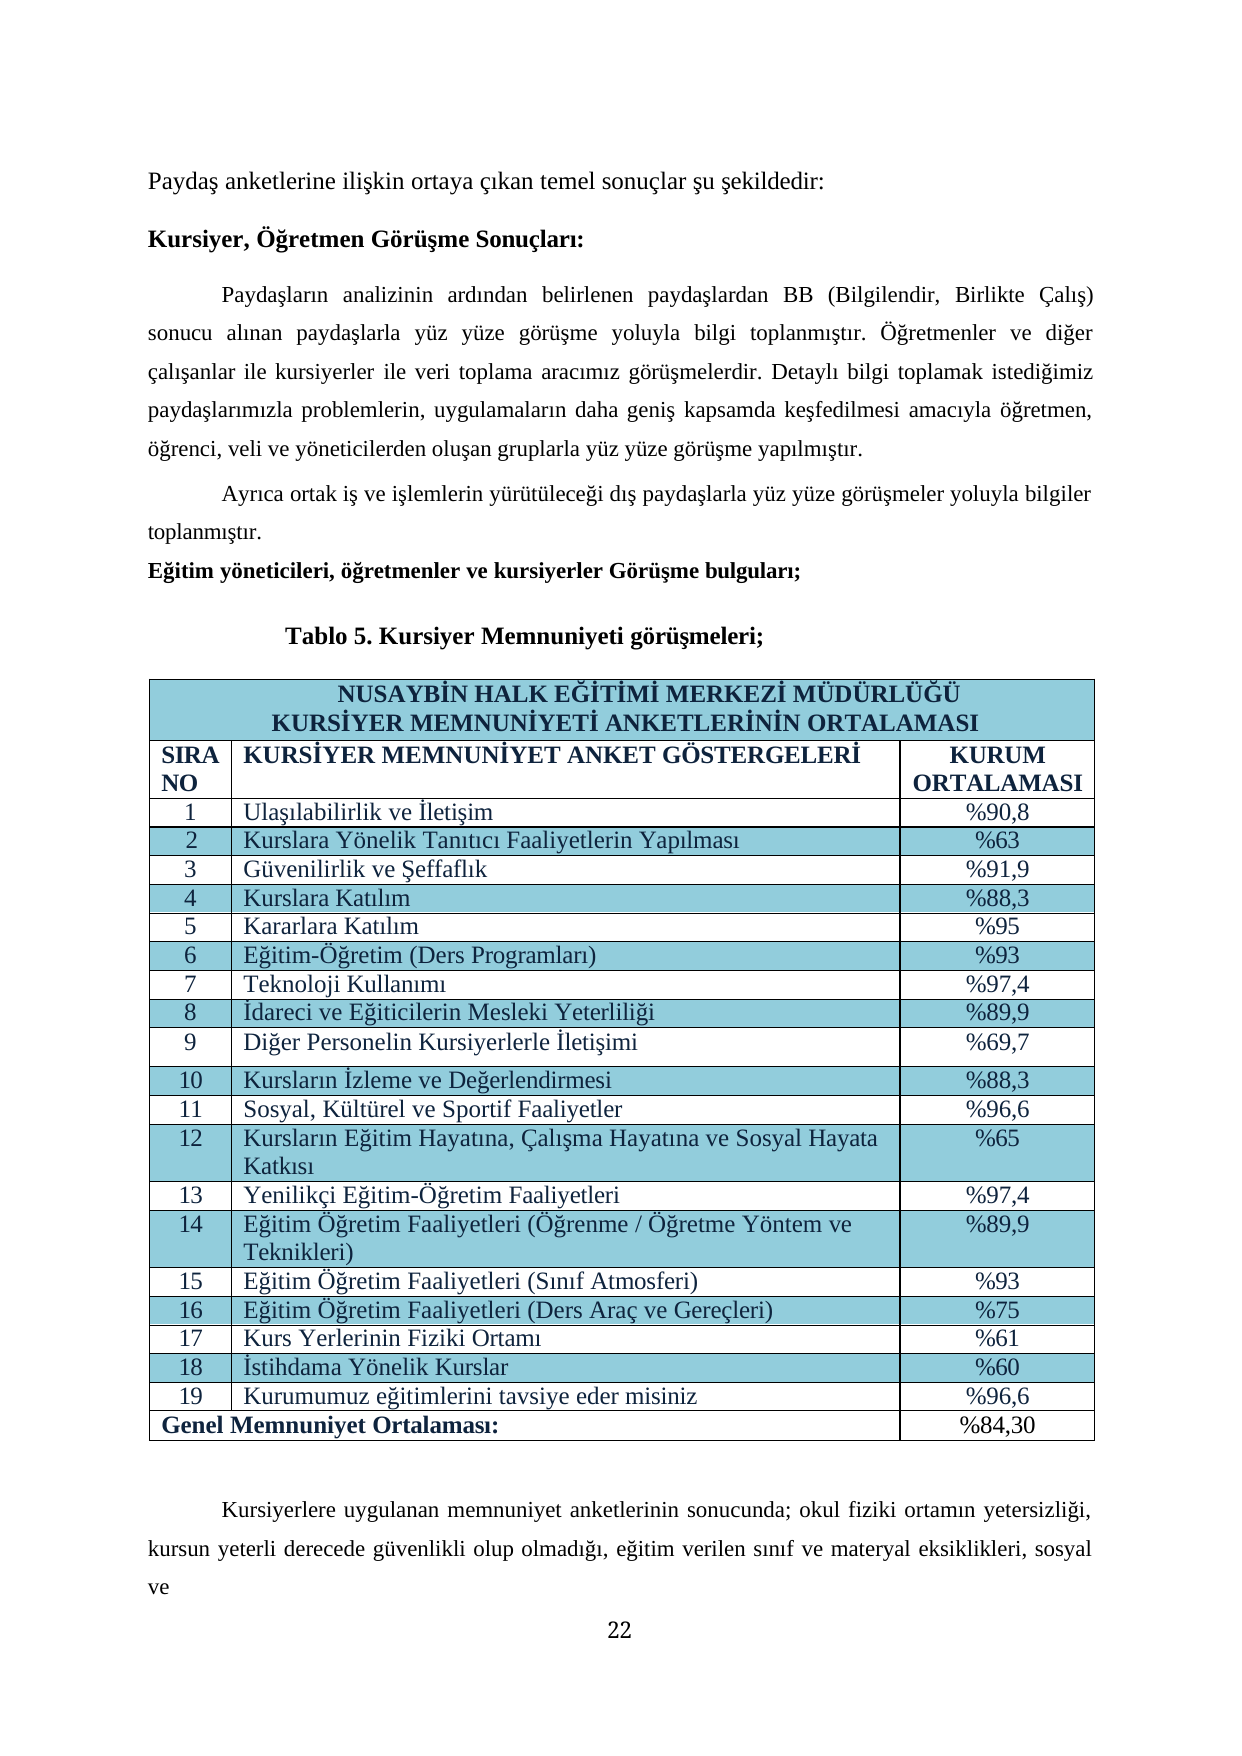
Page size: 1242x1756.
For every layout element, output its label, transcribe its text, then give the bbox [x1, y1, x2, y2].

table_cell %61 [901, 1326, 1094, 1353]
table_cell Kararlara Katılım [232, 914, 899, 941]
table_cell Güvenilirlik ve Şeffaflık [232, 856, 899, 884]
table_cell Kurslara Yönelik Tanıtıcı Faaliyetlerin Yapılması [232, 828, 899, 855]
table_cell %84,30 [901, 1411, 1094, 1440]
text Eğitim yöneticileri, öğretmenler ve kursiyerler Görüşme bulguları; [148, 557, 1164, 584]
table_cell Eğitim Öğretim Faaliyetleri (Öğrenme / Öğretme Yöntem ve Teknikleri) [232, 1211, 899, 1267]
table_cell Kurumumuz eğitimlerini tavsiye eder misiniz [232, 1383, 899, 1410]
table_cell 18 [150, 1354, 231, 1382]
table_cell %91,9 [901, 856, 1094, 884]
table_cell Genel Memnuniyet Ortalaması: [150, 1411, 899, 1440]
subtitle Tablo 5. Kursiyer Memnuniyeti görüşmeleri; [285, 621, 1164, 649]
table_cell 4 [150, 885, 231, 912]
table_cell %96,6 [901, 1383, 1094, 1410]
text Ayrıca ortak iş ve işlemlerin yürütüleceği dış paydaşlarla yüz yüze görüşmeler yoluyla bilgiler toplanmıştır. [148, 480, 1092, 545]
text Kursiyerlere uygulanan memnuniyet anketlerinin sonucunda; okul fiziki ortamın yetersizliği, kursun yeterli derecede güvenlikli olup olmadığı, eğitim verilen sınıf ve materyal eksiklikleri, sosyal ve [148, 1496, 1092, 1599]
table_header NUSAYBİN HALK EĞİTİMİ MERKEZİ MÜDÜRLÜĞÜ KURSİYER MEMNUNİYETİ ANKETLERİNİN ORTALAMASI [150, 680, 1094, 740]
table_cell Eğitim-Öğretim (Ders Programları) [232, 942, 899, 970]
table_cell İdareci ve Eğiticilerin Mesleki Yeterliliği [232, 1000, 899, 1027]
table_cell Diğer Personelin Kursiyerlerle İletişimi [232, 1028, 899, 1066]
table_cell 17 [150, 1326, 231, 1353]
table_cell KURUM ORTALAMASI [901, 741, 1094, 797]
table_cell 15 [150, 1268, 231, 1296]
table_cell 7 [150, 971, 231, 998]
table_cell %95 [901, 914, 1094, 941]
text Paydaşların analizinin ardından belirlenen paydaşlardan BB (Bilgilendir, Birlikte Çalış) sonucu alınan paydaşlarla yüz yüze görüşme yoluyla bilgi toplanmıştır. Öğretmenler ve diğer çalışanlar ile kursiyerler ile veri toplama aracımız görüşmelerdir. Detaylı bilgi toplamak istediğimiz paydaşlarımızla problemlerin, uygulamaların daha geniş kapsamda keşfedilmesi amacıyla öğretmen, öğrenci, veli ve yöneticilerden oluşan gruplarla yüz yüze görüşme yapılmıştır. [148, 281, 1094, 461]
table_cell %93 [901, 942, 1094, 970]
table_cell %88,3 [901, 885, 1094, 912]
table_cell 11 [150, 1096, 231, 1123]
table_cell Yenilikçi Eğitim-Öğretim Faaliyetleri [232, 1182, 899, 1209]
table_cell Kursların Eğitim Hayatına, Çalışma Hayatına ve Sosyal Hayata Katkısı [232, 1125, 899, 1181]
table_cell 13 [150, 1182, 231, 1209]
table_cell %65 [901, 1125, 1094, 1181]
table_cell Eğitim Öğretim Faaliyetleri (Sınıf Atmosferi) [232, 1268, 899, 1296]
table_cell %63 [901, 828, 1094, 855]
table_cell 19 [150, 1383, 231, 1410]
table_cell 14 [150, 1211, 231, 1267]
table_cell %88,3 [901, 1067, 1094, 1095]
table_cell %89,9 [901, 1211, 1094, 1267]
table_cell 16 [150, 1297, 231, 1324]
table_cell KURSİYER MEMNUNİYET ANKET GÖSTERGELERİ [232, 741, 899, 797]
table_cell Sosyal, Kültürel ve Sportif Faaliyetler [232, 1096, 899, 1123]
table_cell %93 [901, 1268, 1094, 1296]
table_cell %90,8 [901, 799, 1094, 826]
table_cell 9 [150, 1028, 231, 1066]
table_cell Kurslara Katılım [232, 885, 899, 912]
text Paydaş anketlerine ilişkin ortaya çıkan temel sonuçlar şu şekildedir: [148, 166, 1164, 194]
table_cell 5 [150, 914, 231, 941]
table_cell %89,9 [901, 1000, 1094, 1027]
table_cell %60 [901, 1354, 1094, 1382]
table_cell Eğitim Öğretim Faaliyetleri (Ders Araç ve Gereçleri) [232, 1297, 899, 1324]
table_cell %69,7 [901, 1028, 1094, 1066]
table_cell %97,4 [901, 1182, 1094, 1209]
table_cell 6 [150, 942, 231, 970]
subtitle Kursiyer, Öğretmen Görüşme Sonuçları: [148, 224, 1164, 253]
table_cell 12 [150, 1125, 231, 1181]
table_cell %96,6 [901, 1096, 1094, 1123]
table_cell 1 [150, 799, 231, 826]
table_cell Kurs Yerlerinin Fiziki Ortamı [232, 1326, 899, 1353]
table_cell İstihdama Yönelik Kurslar [232, 1354, 899, 1382]
table_cell Kursların İzleme ve Değerlendirmesi [232, 1067, 899, 1095]
table_cell 8 [150, 1000, 231, 1027]
table_cell SIRA NO [150, 741, 231, 797]
table_cell 10 [150, 1067, 231, 1095]
table_cell Teknoloji Kullanımı [232, 971, 899, 998]
table_cell %97,4 [901, 971, 1094, 998]
table_cell 2 [150, 828, 231, 855]
table_cell 3 [150, 856, 231, 884]
table_cell Ulaşılabilirlik ve İletişim [232, 799, 899, 826]
table_cell %75 [901, 1297, 1094, 1324]
